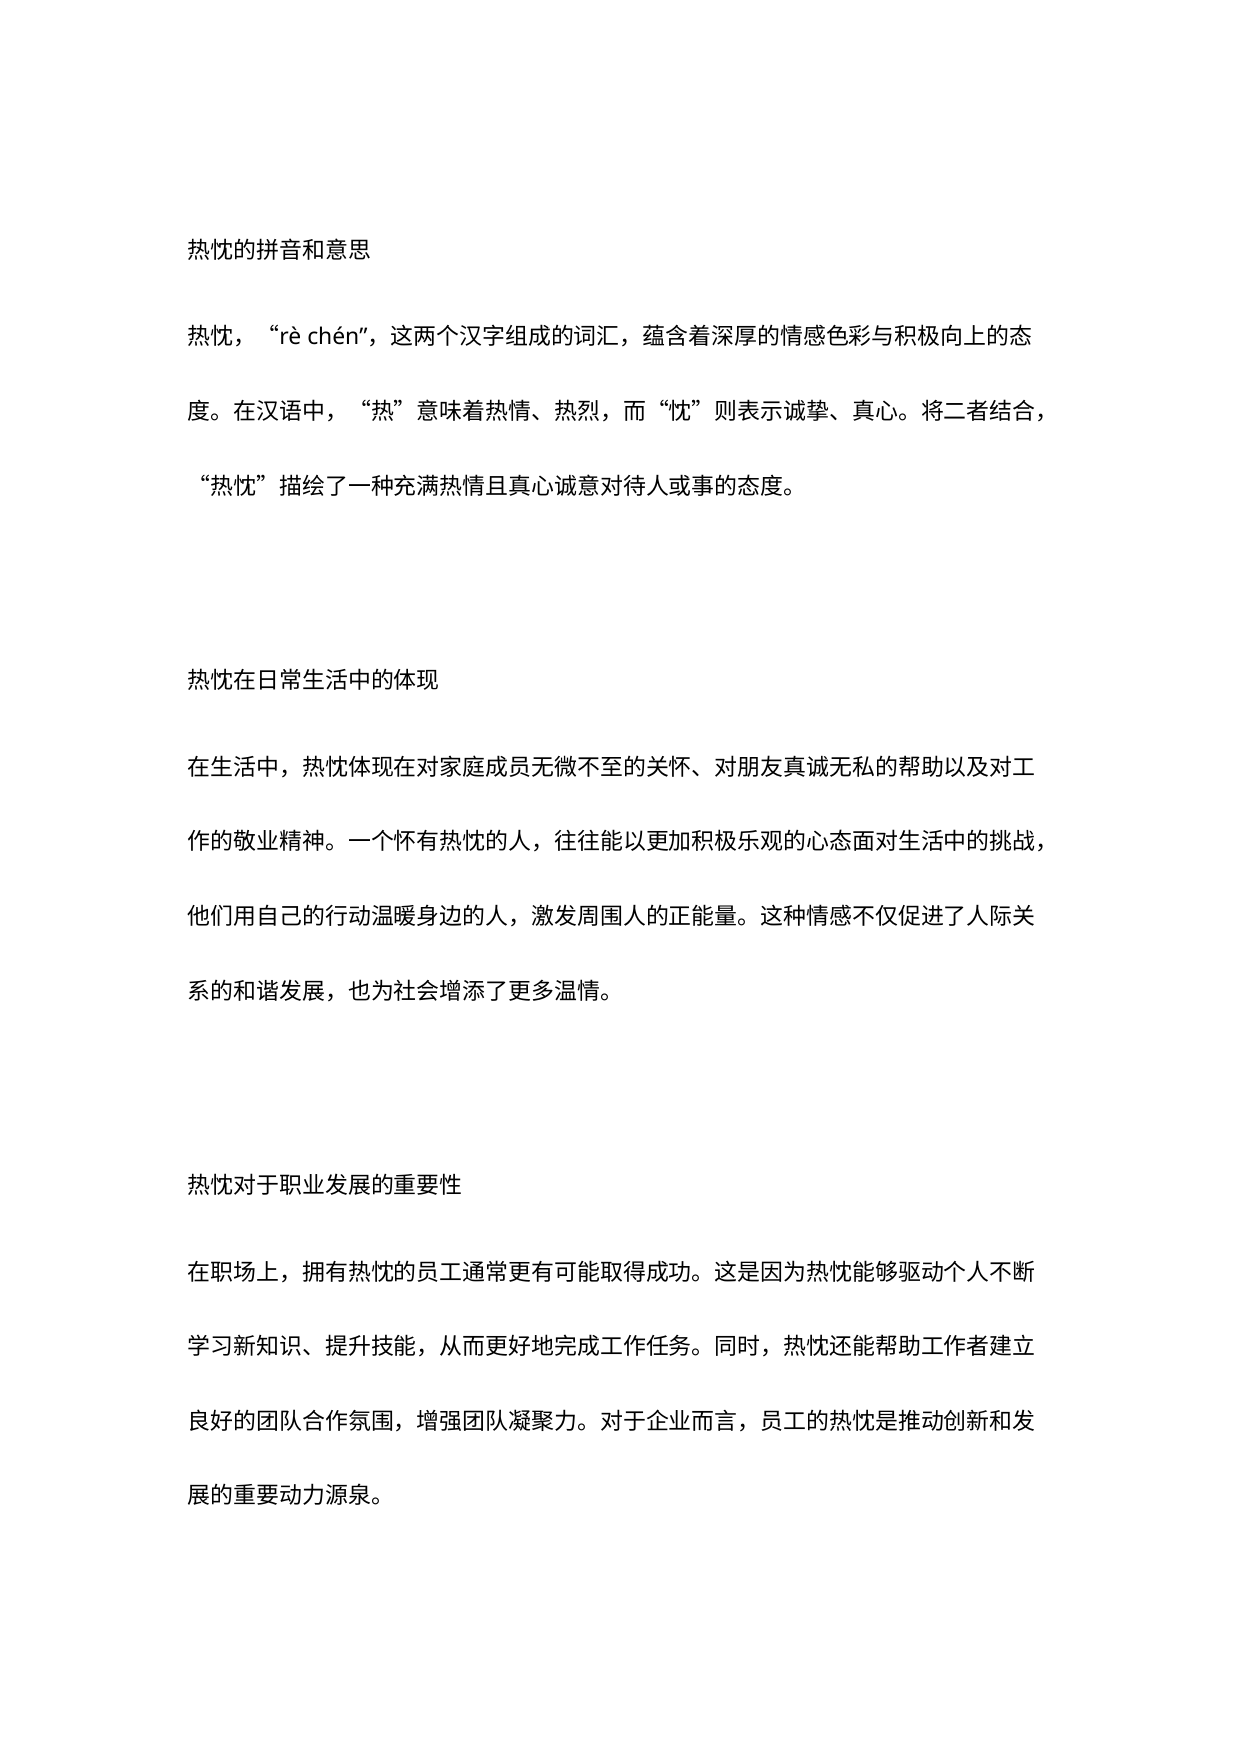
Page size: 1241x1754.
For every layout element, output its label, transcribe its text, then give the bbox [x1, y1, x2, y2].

text 热忱的拼音和意思 [187, 216, 1053, 281]
text 热忱对于职业发展的重要性 [187, 1151, 1053, 1216]
text 在生活中，热忱体现在对家庭成员无微不至的关怀、对朋友真诚无私的帮助以及对工作的敬业精神。一个怀有热忱的人，往往能以更加积极乐观的心态面对生活中的挑战，他们用自己的行动温暖身边的人，激发周围人的正能量。这种情感不仅促进了人际关系的和谐发展，也为社会增添了更多温情。 [187, 733, 1053, 1022]
text 热忱在日常生活中的体现 [187, 646, 1053, 711]
text 热忱，“rè chén”，这两个汉字组成的词汇，蕴含着深厚的情感色彩与积极向上的态度。在汉语中，“热”意味着热情、热烈，而“忱”则表示诚挚、真心。将二者结合，“热忱”描绘了一种充满热情且真心诚意对待人或事的态度。 [187, 302, 1053, 517]
text 在职场上，拥有热忱的员工通常更有可能取得成功。这是因为热忱能够驱动个人不断学习新知识、提升技能，从而更好地完成工作任务。同时，热忱还能帮助工作者建立良好的团队合作氛围，增强团队凝聚力。对于企业而言，员工的热忱是推动创新和发展的重要动力源泉。 [187, 1237, 1053, 1527]
